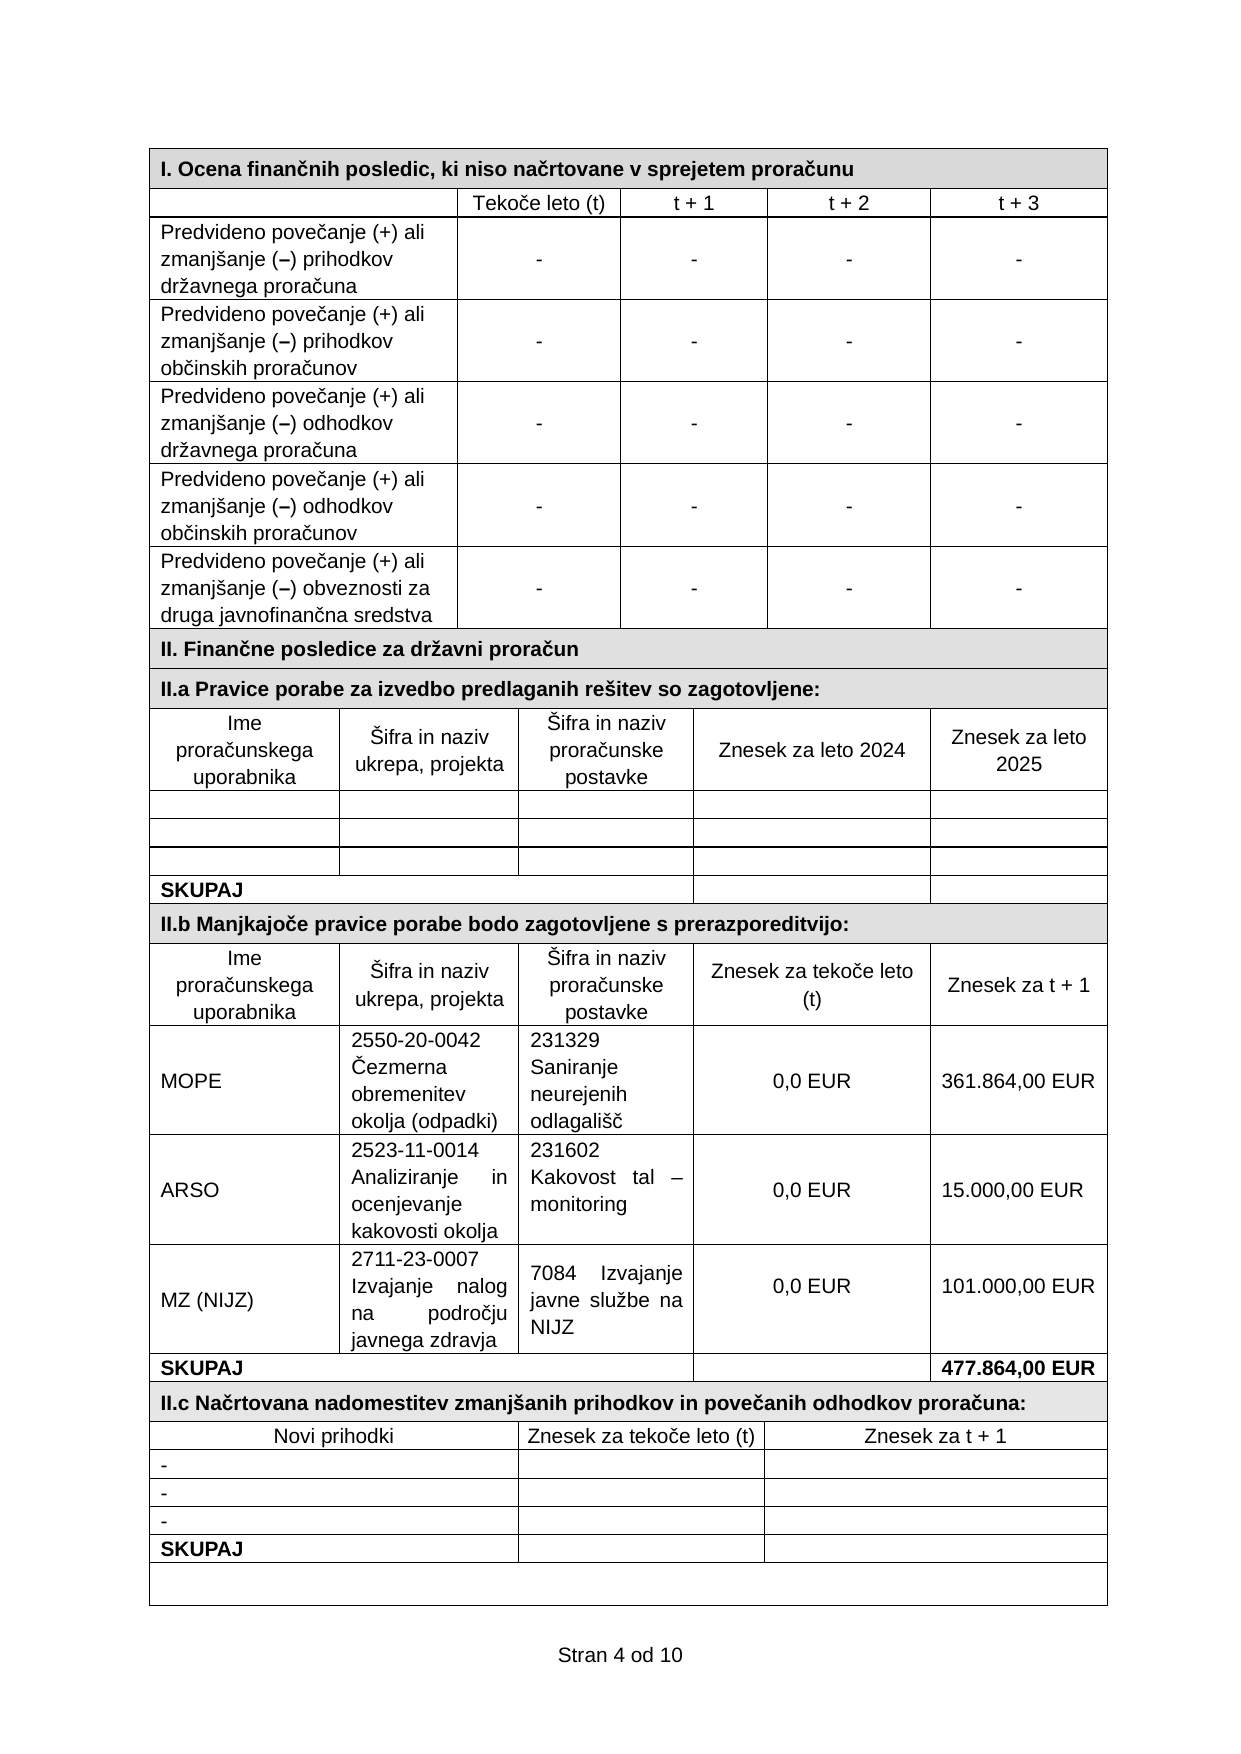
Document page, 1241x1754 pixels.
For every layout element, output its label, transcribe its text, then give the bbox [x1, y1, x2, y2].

table_cell [694, 819, 930, 846]
table_cell [150, 848, 339, 874]
table_cell [340, 791, 518, 818]
table_cell - [621, 300, 767, 381]
table_cell [150, 791, 339, 818]
table_cell 7084 Izvajanje javne službe na NIJZ [519, 1245, 693, 1353]
table_cell Predvideno povečanje (+) ali zmanjšanje (–) odhodkov državnega proračuna [150, 382, 457, 463]
table_cell Šifra in naziv proračunske postavke [519, 944, 693, 1025]
table_cell 0,0 EUR [694, 1245, 930, 1353]
table_cell - [768, 382, 930, 463]
table_cell - [931, 218, 1107, 299]
table_cell - [458, 382, 620, 463]
table_cell - [768, 547, 930, 628]
table_cell 2550-20-0042 Čezmerna obremenitev okolja (odpadki) [340, 1026, 518, 1134]
table_cell 2523-11-0014 Analiziranje in ocenjevanje kakovosti okolja [340, 1135, 518, 1244]
table_cell Znesek za tekoče leto (t) [519, 1422, 764, 1449]
table_cell [931, 819, 1107, 846]
table_cell [931, 848, 1107, 874]
table_cell Predvideno povečanje (+) ali zmanjšanje (–) odhodkov občinskih proračunov [150, 464, 457, 546]
table_cell SKUPAJ [150, 1354, 693, 1381]
table_cell - [458, 547, 620, 628]
table_cell - [621, 218, 767, 299]
table_cell 0,0 EUR [694, 1026, 930, 1134]
table_cell 2711-23-0007 Izvajanje nalog na področju javnega zdravja [340, 1245, 518, 1353]
table_cell - [931, 382, 1107, 463]
table_cell 361.864,00 EUR [931, 1026, 1107, 1134]
table_cell MZ (NIJZ) [150, 1245, 339, 1353]
table_cell Znesek za leto 2025 [931, 709, 1107, 790]
table_cell - [458, 464, 620, 546]
table_cell [340, 819, 518, 846]
table_cell [694, 1354, 930, 1381]
table_cell Šifra in naziv ukrepa, projekta [340, 944, 518, 1025]
table_cell [150, 819, 339, 846]
table_cell [519, 791, 693, 818]
table_cell - [150, 1507, 518, 1534]
table_cell Znesek za t + 1 [931, 944, 1107, 1025]
table_cell [694, 876, 930, 903]
table_cell [765, 1450, 1107, 1477]
table_cell - [931, 300, 1107, 381]
table_cell - [768, 300, 930, 381]
table_cell Šifra in naziv proračunske postavke [519, 709, 693, 790]
table_cell [931, 791, 1107, 818]
table_cell [340, 848, 518, 874]
table_cell [519, 819, 693, 846]
table_cell - [621, 382, 767, 463]
table_cell [150, 189, 457, 216]
table_cell [519, 1450, 764, 1477]
table_cell 101.000,00 EUR [931, 1245, 1107, 1353]
table_cell [519, 1507, 764, 1534]
table_cell - [458, 300, 620, 381]
table_cell SKUPAJ [150, 876, 693, 903]
table_cell II.c Načrtovana nadomestitev zmanjšanih prihodkov in povečanih odhodkov proračuna: [150, 1382, 1107, 1421]
table_cell t + 1 [621, 189, 767, 216]
table_cell II. Finančne posledice za državni proračun [150, 629, 1107, 668]
table_cell [694, 791, 930, 818]
table_cell II.b Manjkajoče pravice porabe bodo zagotovljene s prerazporeditvijo: [150, 904, 1107, 943]
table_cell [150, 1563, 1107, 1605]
table_cell [765, 1535, 1107, 1562]
table_cell II.a Pravice porabe za izvedbo predlaganih rešitev so zagotovljene: [150, 669, 1107, 708]
table_cell - [768, 464, 930, 546]
table_cell - [150, 1479, 518, 1506]
table_cell SKUPAJ [150, 1535, 518, 1562]
table_cell - [931, 464, 1107, 546]
table_cell [519, 1479, 764, 1506]
table_cell 0,0 EUR [694, 1135, 930, 1244]
table_cell [519, 1535, 764, 1562]
table_cell 231329 Saniranje neurejenih odlagališč [519, 1026, 693, 1134]
table_cell - [458, 218, 620, 299]
table_cell Ime proračunskega uporabnika [150, 944, 339, 1025]
table_header I. Ocena finančnih posledic, ki niso načrtovane v sprejetem proračunu [150, 149, 1107, 188]
table_cell Šifra in naziv ukrepa, projekta [340, 709, 518, 790]
table_cell [931, 876, 1107, 903]
table_cell Znesek za leto 2024 [694, 709, 930, 790]
table_cell - [150, 1450, 518, 1477]
table_cell Predvideno povečanje (+) ali zmanjšanje (–) prihodkov občinskih proračunov [150, 300, 457, 381]
table_cell Novi prihodki [150, 1422, 518, 1449]
table_cell - [621, 464, 767, 546]
table_cell - [931, 547, 1107, 628]
table_cell Predvideno povečanje (+) ali zmanjšanje (–) prihodkov državnega proračuna [150, 218, 457, 299]
table_cell t + 3 [931, 189, 1107, 216]
table_cell ARSO [150, 1135, 339, 1244]
table_cell Predvideno povečanje (+) ali zmanjšanje (–) obveznosti za druga javnofinančna sredstva [150, 547, 457, 628]
table_cell t + 2 [768, 189, 930, 216]
table_cell - [621, 547, 767, 628]
table_cell [765, 1507, 1107, 1534]
table_cell Znesek za tekoče leto (t) [694, 944, 930, 1025]
table_cell [694, 848, 930, 874]
table_cell Ime proračunskega uporabnika [150, 709, 339, 790]
table_cell 477.864,00 EUR [931, 1354, 1107, 1381]
table_cell MOPE [150, 1026, 339, 1134]
table_cell Tekoče leto (t) [458, 189, 620, 216]
table_cell - [768, 218, 930, 299]
table_cell 15.000,00 EUR [931, 1135, 1107, 1244]
table_cell [765, 1479, 1107, 1506]
table_cell [519, 848, 693, 874]
table_cell 231602 Kakovost tal – monitoring [519, 1135, 693, 1244]
table_cell Znesek za t + 1 [765, 1422, 1107, 1449]
